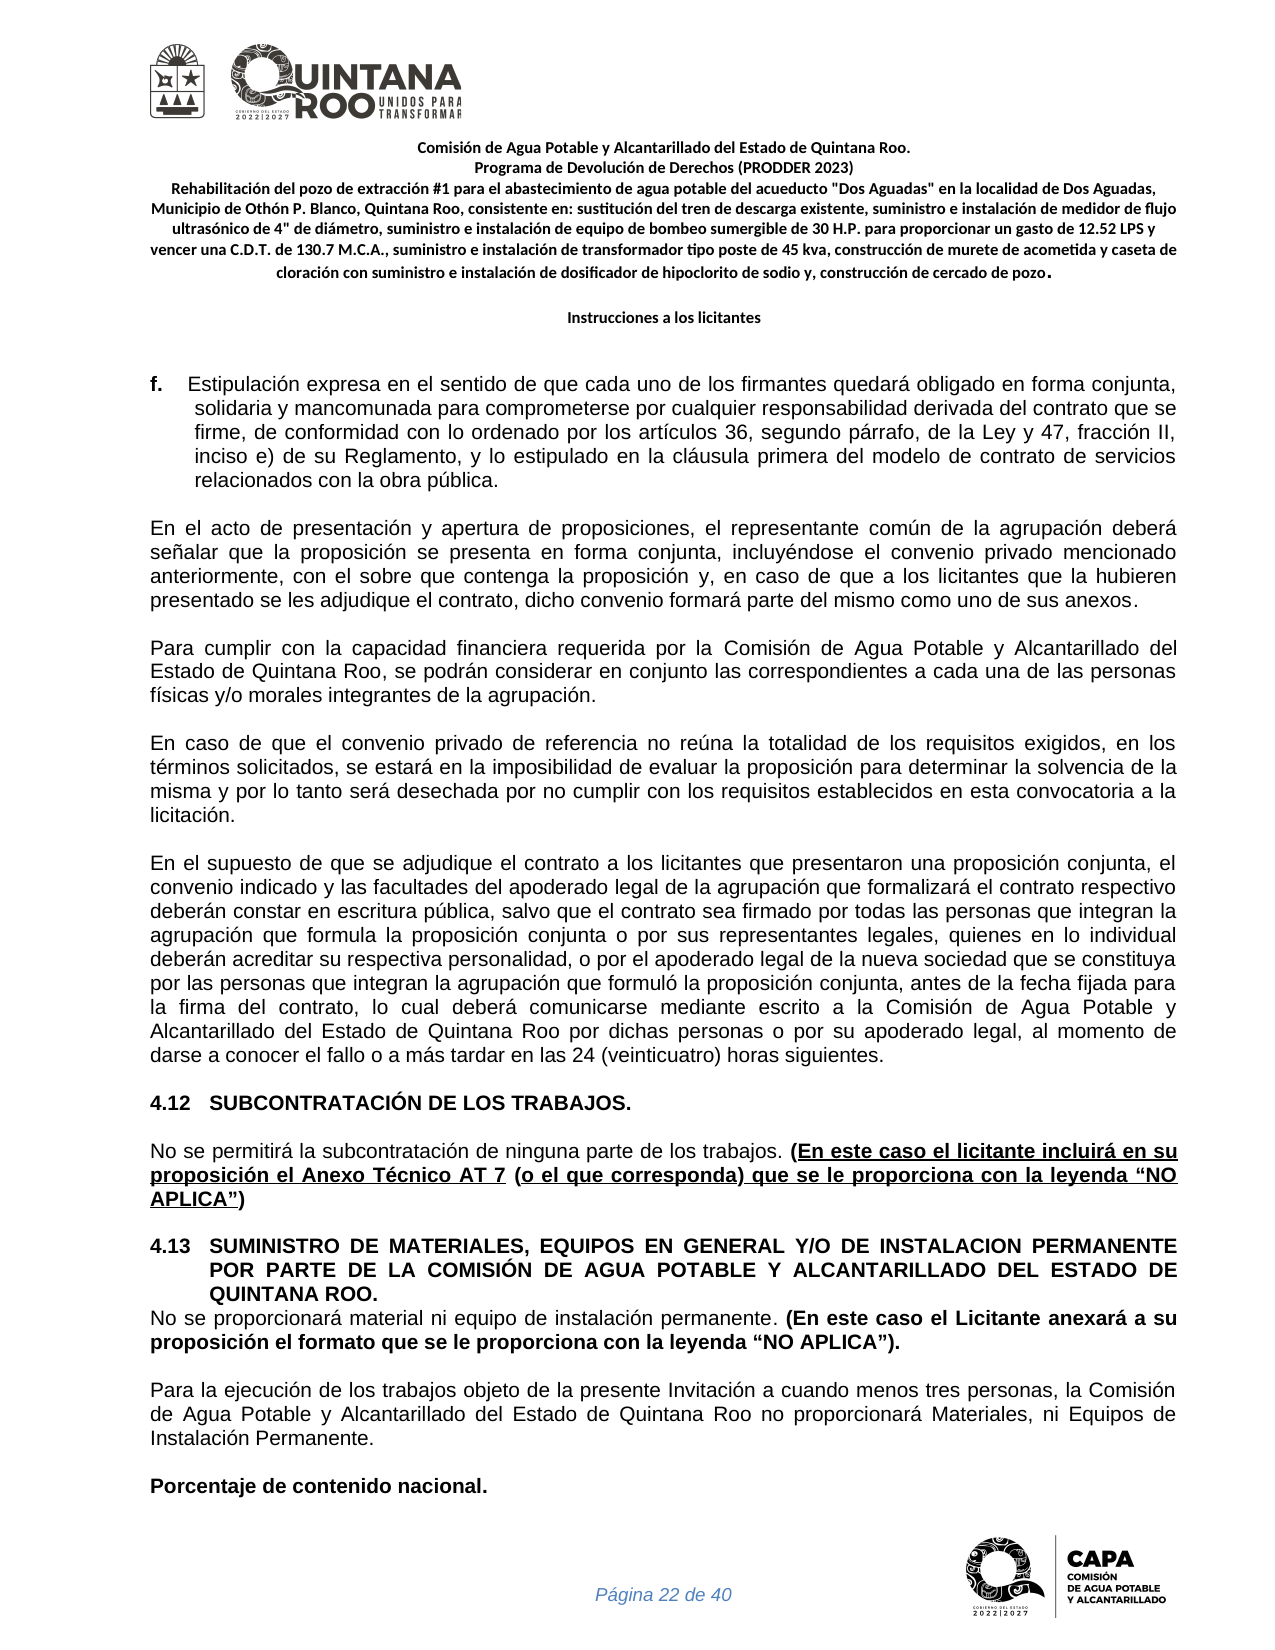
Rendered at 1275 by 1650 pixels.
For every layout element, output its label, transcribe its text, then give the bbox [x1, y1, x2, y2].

picture [948, 1511, 1179, 1641]
text Para cumplir con la capacidad financiera requerida por la Comisión de Agua Potable y Alcantarillado del Estado de Quintana Roo, se podrán considerar en conjunto las correspondientes a cada una de las personas físicas y/o morales integrantes de la agrupación. [150, 635, 1178, 707]
text No se proporcionará material ni equipo de instalación permanente. (En este caso el Licitante anexará a su proposición el formato que se le proporciona con la leyenda “NO APLICA”). [150, 1306, 1178, 1354]
text 4.13 SUMINISTRO DE MATERIALES, EQUIPOS EN GENERAL Y/O DE INSTALACION PERMANENTE POR PARTE DE LA COMISIÓN DE AGUA POTABLE Y ALCANTARILLADO DEL ESTADO DE QUINTANA ROO. [150, 1234, 1178, 1306]
text En el supuesto de que se adjudique el contrato a los licitantes que presentaron una proposición conjunta, el convenio indicado y las facultades del apoderado legal de la agrupación que formalizará el contrato respectivo deberán constar en escritura pública, salvo que el contrato sea firmado por todas las personas que integran la agrupación que formula la proposición conjunta o por sus representantes legales, quienes en lo individual deberán acreditar su respectiva personalidad, o por el apoderado legal de la nueva sociedad que se constituya por las personas que integran la agrupación que formuló la proposición conjunta, antes de la fecha fijada para la firma del contrato, lo cual deberá comunicarse mediante escrito a la Comisión de Agua Potable y Alcantarillado del Estado de Quintana Roo por dichas personas o por su apoderado legal, al momento de darse a conocer el fallo o a más tardar en las 24 (veinticuatro) horas siguientes. [150, 851, 1178, 1067]
text 4.12 SUBCONTRATACIÓN DE LOS TRABAJOS. [150, 1091, 1178, 1114]
list Estipulación expresa en el sentido de que cada uno de los firmantes quedará obligado en forma conjunta, solidaria y mancomunada para comprometerse por cualquier responsabilidad derivada del contrato que se firme, de conformidad con lo ordenado por los artículos 36, segundo párrafo, de la Ley y 47, fracción II, inciso e) de su Reglamento, y lo estipulado en la cláusula primera del modelo de contrato de servicios relacionados con la obra pública. [150, 372, 1178, 492]
text En caso de que el convenio privado de referencia no reúna la totalidad de los requisitos exigidos, en los términos solicitados, se estará en la imposibilidad de evaluar la proposición para determinar la solvencia de la misma y por lo tanto será desechada por no cumplir con los requisitos establecidos en esta convocatoria a la licitación. [150, 731, 1178, 827]
text Para la ejecución de los trabajos objeto de la presente Invitación a cuando menos tres personas, la Comisión de Agua Potable y Alcantarillado del Estado de Quintana Roo no proporcionará Materiales, ni Equipos de Instalación Permanente. [150, 1378, 1178, 1450]
text No se permitirá la subcontratación de ninguna parte de los trabajos. (En este caso el licitante incluirá en su proposición el Anexo Técnico AT 7 (o el que corresponda) que se le proporciona con la leyenda “NO APLICA”) [150, 1138, 1178, 1210]
text En el acto de presentación y apertura de proposiciones, el representante común de la agrupación deberá señalar que la proposición se presenta en forma conjunta, incluyéndose el convenio privado mencionado anteriormente, con el sobre que contenga la proposición y, en caso de que a los licitantes que la hubieren presentado se les adjudique el contrato, dicho convenio formará parte del mismo como uno de sus anexos. [150, 516, 1178, 611]
picture [150, 44, 462, 120]
text Porcentaje de contenido nacional. [150, 1474, 1178, 1498]
